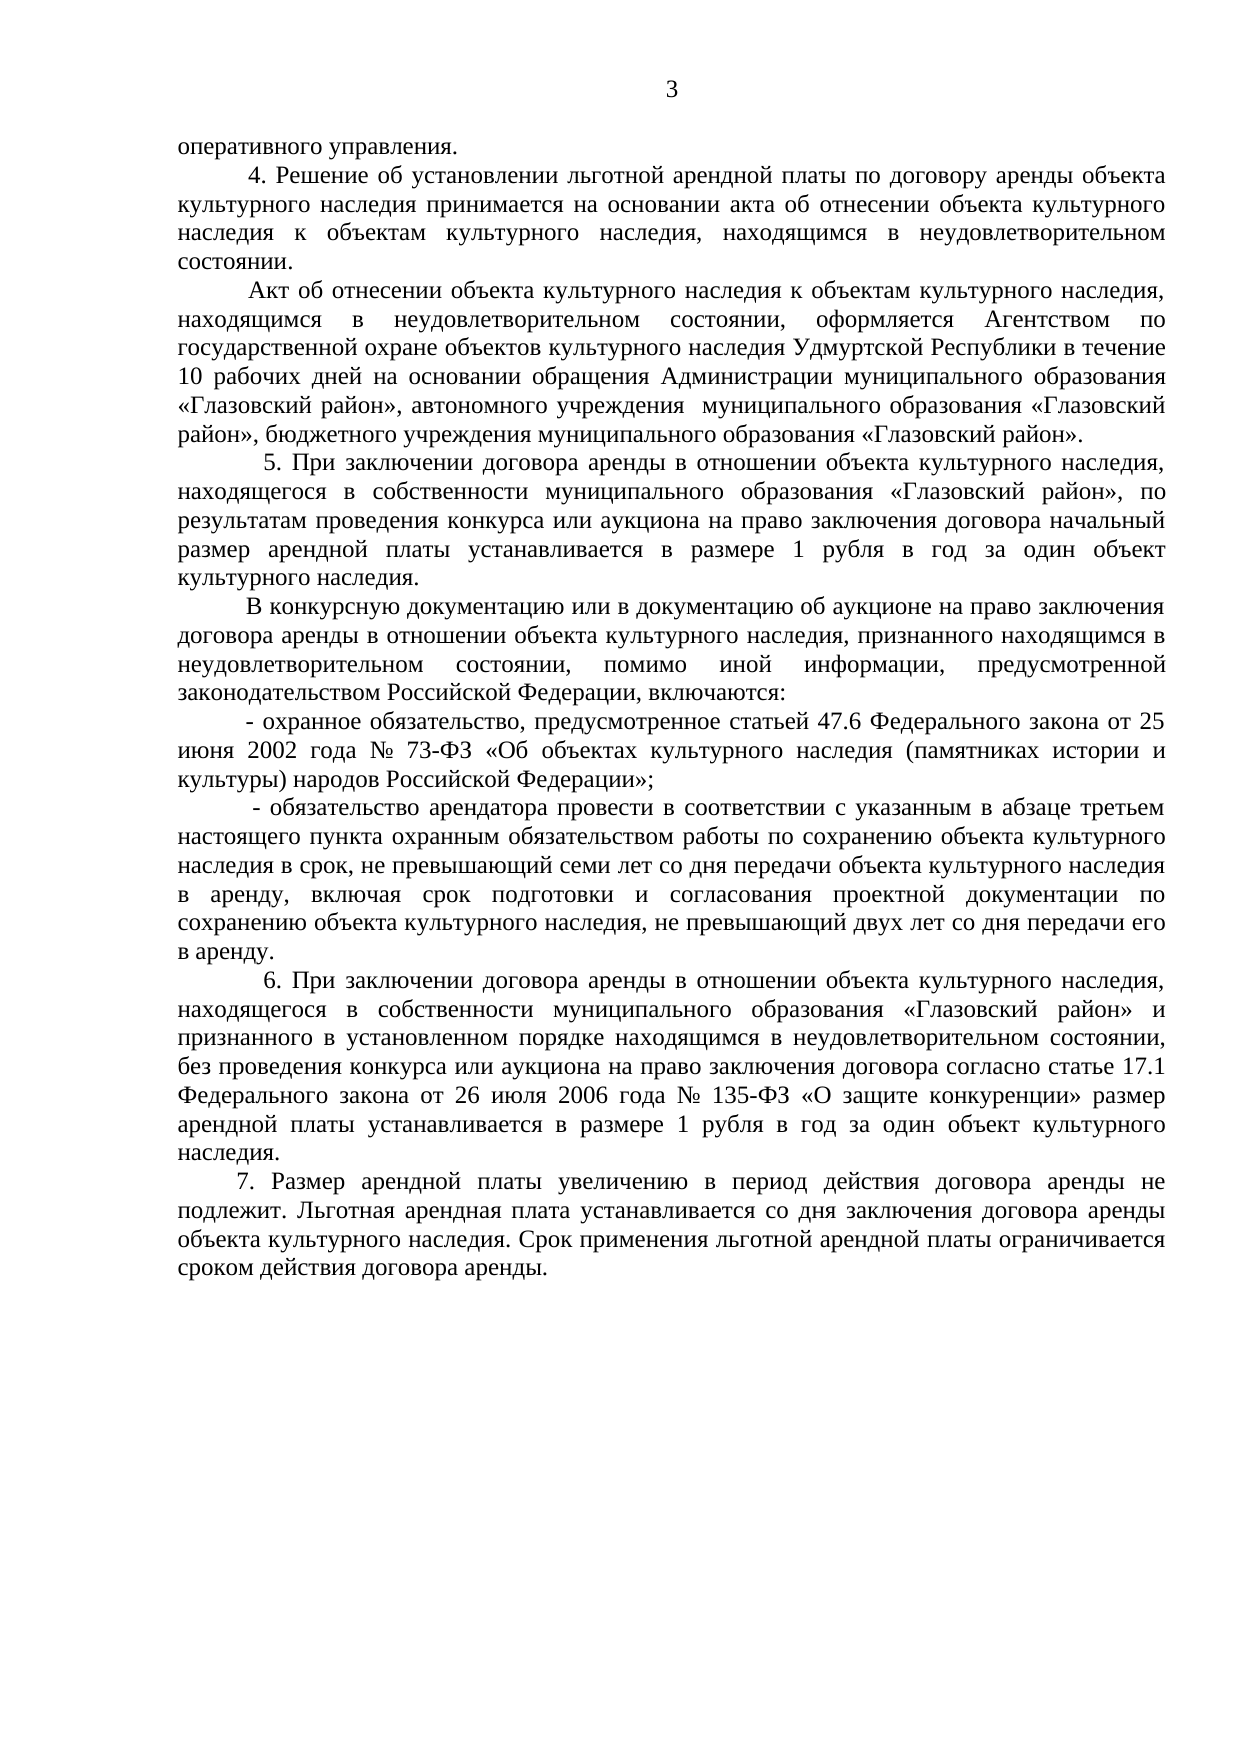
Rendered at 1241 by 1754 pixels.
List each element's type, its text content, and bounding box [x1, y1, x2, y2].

title Акт об отнесении объекта культурного наследия к объектам культурного наследия, находящимся в неудовлетворительном состоянии, оформляется Агентством по государственной охране объектов культурного наследия Удмуртской Республики в течение 10 рабочих дней на основании обращения Администрации муниципального образования «Глазовский район», автономного учреждения муниципального образования «Глазовский район», бюджетного учреждения муниципального образования «Глазовский район». [177, 275, 1167, 447]
title - обязательство арендатора провести в соответствии с указанным в абзаце третьем настоящего пункта охранным обязательством работы по сохранению объекта культурного наследия в срок, не превышающий семи лет со дня передачи объекта культурного наследия в аренду, включая срок подготовки и согласования проектной документации по сохранению объекта культурного наследия, не превышающий двух лет со дня передачи его в аренду. [177, 792, 1167, 965]
title 6. При заключении договора аренды в отношении объекта культурного наследия, находящегося в собственности муниципального образования «Глазовский район» и признанного в установленном порядке находящимся в неудовлетворительном состоянии, без проведения конкурса или аукциона на право заключения договора согласно статье 17.1 Федерального закона от 26 июля 2006 года № 135-ФЗ «О защите конкуренции» размер арендной платы устанавливается в размере 1 рубля в год за один объект культурного наследия. [177, 965, 1167, 1166]
title - охранное обязательство, предусмотренное статьей 47.6 Федерального закона от 25 июня 2002 года № 73-ФЗ «Об объектах культурного наследия (памятниках истории и культуры) народов Российской Федерации»; [177, 706, 1167, 792]
title В конкурсную документацию или в документацию об аукционе на право заключения договора аренды в отношении объекта культурного наследия, признанного находящимся в неудовлетворительном состоянии, помимо иной информации, предусмотренной законодательством Российской Федерации, включаются: [177, 591, 1167, 706]
title 4. Решение об установлении льготной арендной платы по договору аренды объекта культурного наследия принимается на основании акта об отнесении объекта культурного наследия к объектам культурного наследия, находящимся в неудовлетворительном состоянии. [177, 160, 1167, 275]
title 5. При заключении договора аренды в отношении объекта культурного наследия, находящегося в собственности муниципального образования «Глазовский район», по результатам проведения конкурса или аукциона на право заключения договора начальный размер арендной платы устанавливается в размере 1 рубля в год за один объект культурного наследия. [177, 447, 1167, 591]
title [177, 131, 1167, 160]
title 7. Размер арендной платы увеличению в период действия договора аренды не подлежит. Льготная арендная плата устанавливается со дня заключения договора аренды объекта культурного наследия. Срок применения льготной арендной платы ограничивается сроком действия договора аренды. [177, 1166, 1167, 1281]
